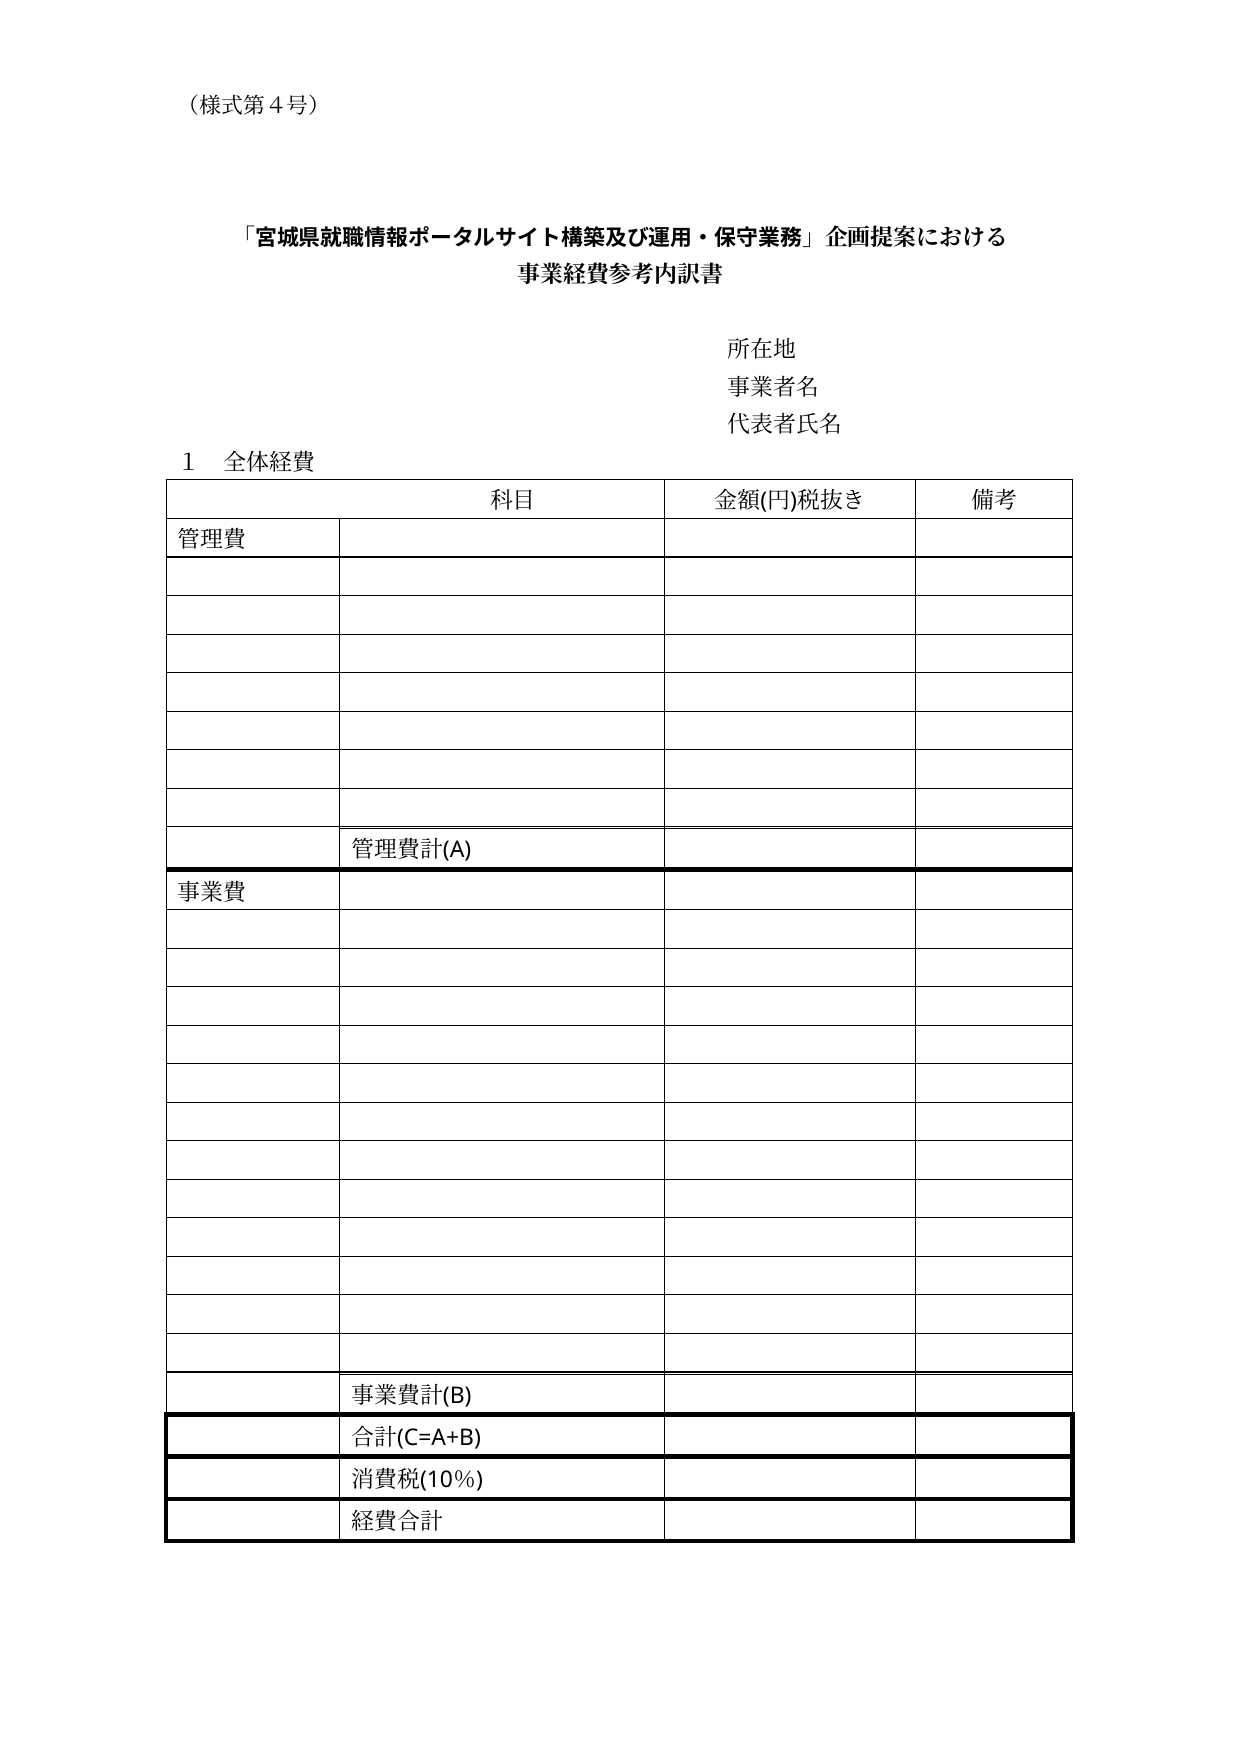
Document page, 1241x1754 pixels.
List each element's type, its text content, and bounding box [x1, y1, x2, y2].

table_cell [916, 1375, 1072, 1412]
table_cell [916, 910, 1072, 947]
table_cell [916, 1180, 1072, 1217]
table_cell [167, 1373, 339, 1412]
table_cell [665, 1375, 915, 1412]
text 代表者氏名 [177, 404, 1063, 442]
table_cell [916, 872, 1072, 909]
table_cell [167, 1026, 339, 1063]
table_cell [340, 1141, 664, 1179]
table_cell [665, 1334, 915, 1371]
table_cell [340, 949, 664, 986]
table_cell [916, 1141, 1072, 1179]
table_cell [340, 1257, 664, 1294]
table_cell 消費税(10％) [340, 1459, 664, 1496]
table_cell [916, 789, 1072, 826]
table_cell [167, 635, 339, 672]
table_cell [340, 1334, 664, 1371]
table_cell [168, 1417, 339, 1454]
table_cell 管理費 [167, 519, 339, 556]
table_cell [665, 1501, 915, 1539]
table_cell [665, 789, 915, 826]
text 「宮城県就職情報ポータルサイト構築及び運用・保守業務」企画提案における [177, 217, 1063, 254]
table_cell [167, 673, 339, 711]
table_cell [340, 1026, 664, 1063]
table_cell [916, 558, 1072, 595]
table_cell [340, 519, 664, 556]
table_header 金額(円)税抜き [665, 480, 915, 518]
table_cell [665, 1064, 915, 1102]
table_cell 管理費計(A) [340, 829, 664, 867]
table_cell [167, 910, 339, 947]
table_cell [340, 1218, 664, 1256]
table_cell [167, 949, 339, 986]
table_cell [167, 558, 339, 595]
text １ 全体経費 [177, 442, 1063, 479]
table_cell [916, 519, 1072, 556]
table_cell [665, 1180, 915, 1217]
table_cell [665, 910, 915, 947]
text 所在地 [177, 329, 1063, 367]
table_cell [665, 1141, 915, 1179]
table_cell [916, 1026, 1072, 1063]
table_cell [167, 789, 339, 826]
table_cell [340, 1295, 664, 1333]
table_cell [665, 596, 915, 633]
table_cell [916, 1064, 1072, 1102]
table_cell [340, 673, 664, 711]
table_cell [340, 558, 664, 595]
table_cell [340, 987, 664, 1024]
table_cell [167, 987, 339, 1024]
table_cell [916, 673, 1072, 711]
text 事業者名 [177, 367, 1063, 404]
table_cell [665, 1026, 915, 1063]
table_cell [340, 1064, 664, 1102]
table_header 科目 [167, 480, 664, 518]
table_cell [340, 712, 664, 749]
table_cell [167, 1257, 339, 1294]
table_cell [665, 1103, 915, 1140]
table_cell [167, 1103, 339, 1140]
table_cell [665, 750, 915, 788]
table_cell 事業費計(B) [340, 1375, 664, 1412]
table_cell [167, 712, 339, 749]
table_cell [340, 635, 664, 672]
table_cell [916, 635, 1072, 672]
table_cell [916, 1417, 1070, 1454]
table_cell [916, 1459, 1070, 1496]
table_cell [916, 829, 1072, 867]
table_cell 事業費 [167, 872, 339, 909]
table_cell [167, 750, 339, 788]
table_cell [168, 1501, 339, 1539]
table_cell [340, 1180, 664, 1217]
table_cell [167, 1141, 339, 1179]
table_cell [916, 1501, 1070, 1539]
table_cell [916, 750, 1072, 788]
table_cell [167, 1180, 339, 1217]
table_cell [665, 949, 915, 986]
table_cell [167, 827, 339, 867]
table_cell [340, 750, 664, 788]
text 事業経費参考内訳書 [177, 254, 1063, 292]
table_cell 合計(C=A+B) [340, 1417, 664, 1454]
table_cell [340, 872, 664, 909]
table_cell [167, 1334, 339, 1371]
table_cell [916, 1218, 1072, 1256]
table_cell [665, 872, 915, 909]
table_cell [665, 673, 915, 711]
table_cell [916, 1295, 1072, 1333]
table_cell [916, 1103, 1072, 1140]
table_cell [665, 519, 915, 556]
table_cell [167, 1295, 339, 1333]
table_cell [168, 1459, 339, 1496]
table_cell [665, 1459, 915, 1496]
table_cell [340, 1103, 664, 1140]
table_cell [665, 635, 915, 672]
table_cell [665, 1295, 915, 1333]
table_header 備考 [916, 480, 1072, 518]
table_cell [665, 558, 915, 595]
table_cell [167, 1218, 339, 1256]
table_cell [665, 987, 915, 1024]
table_cell [665, 1218, 915, 1256]
table_cell [167, 1064, 339, 1102]
table_cell [916, 1334, 1072, 1371]
table_cell [167, 596, 339, 633]
table_cell [916, 712, 1072, 749]
table_cell [340, 596, 664, 633]
table_cell [916, 987, 1072, 1024]
table_cell [665, 829, 915, 867]
table_cell [340, 789, 664, 826]
table_cell [916, 949, 1072, 986]
table_cell 経費合計 [340, 1501, 664, 1539]
table_cell [340, 910, 664, 947]
table_cell [916, 596, 1072, 633]
table_cell [916, 1257, 1072, 1294]
table_cell [665, 1257, 915, 1294]
table_cell [665, 1417, 915, 1454]
table_cell [665, 712, 915, 749]
